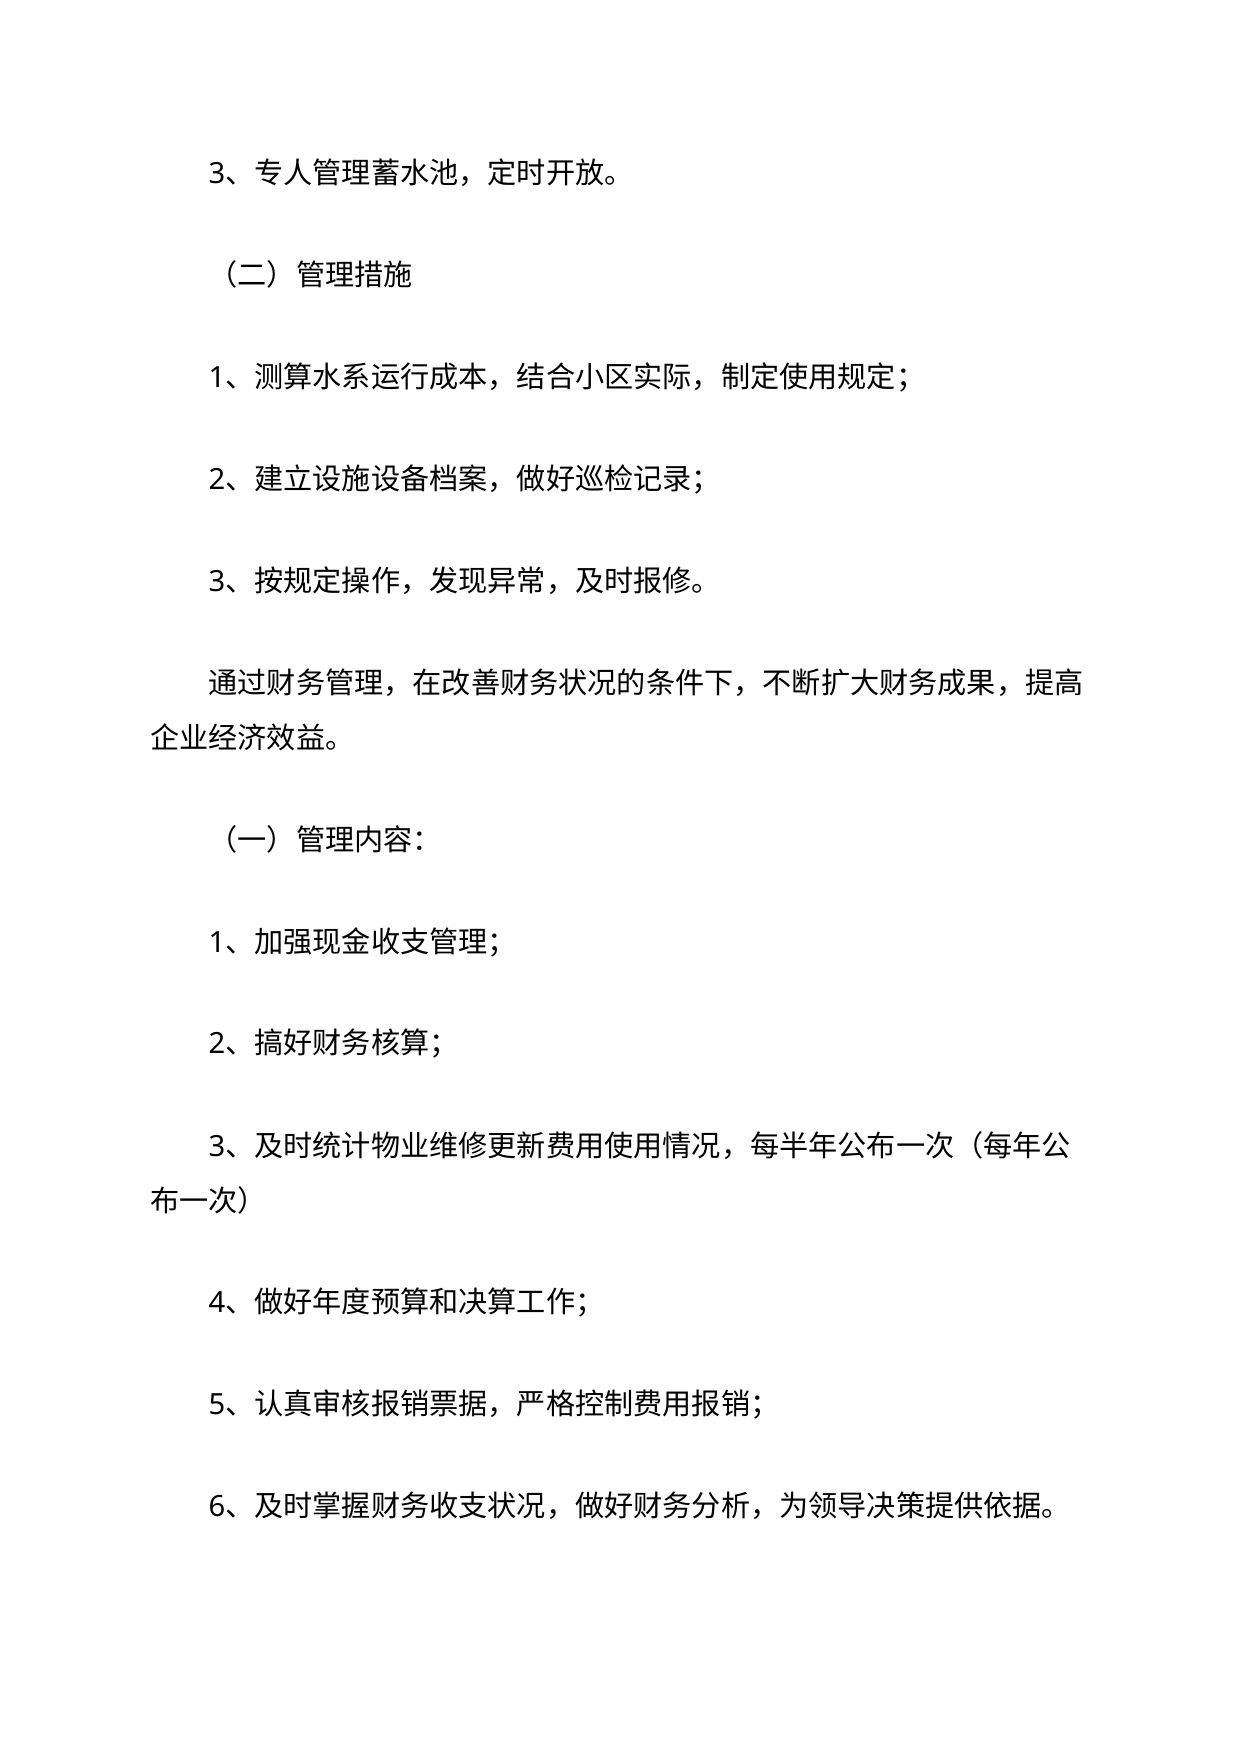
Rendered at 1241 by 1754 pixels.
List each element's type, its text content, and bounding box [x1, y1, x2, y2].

text （二）管理措施 [150, 252, 1090, 294]
text （一）管理内容： [150, 816, 1090, 859]
text 3、及时统计物业维修更新费用使用情况，每半年公布一次（每年公布一次） [150, 1122, 1090, 1219]
text 1、测算水系运行成本，结合小区实际，制定使用规定； [150, 354, 1090, 396]
text 3、专人管理蓄水池，定时开放。 [150, 150, 1090, 192]
text 3、按规定操作，发现异常，及时报修。 [150, 558, 1090, 600]
text 5、认真审核报销票据，严格控制费用报销； [150, 1381, 1090, 1423]
text 2、建立设施设备档案，做好巡检记录； [150, 456, 1090, 498]
text 1、加强现金收支管理； [150, 918, 1090, 961]
text 2、搞好财务核算； [150, 1020, 1090, 1062]
text 通过财务管理，在改善财务状况的条件下，不断扩大财务成果，提高企业经济效益。 [150, 660, 1090, 757]
text 4、做好年度预算和决算工作； [150, 1279, 1090, 1321]
text 6、及时掌握财务收支状况，做好财务分析，为领导决策提供依据。 [150, 1483, 1090, 1525]
